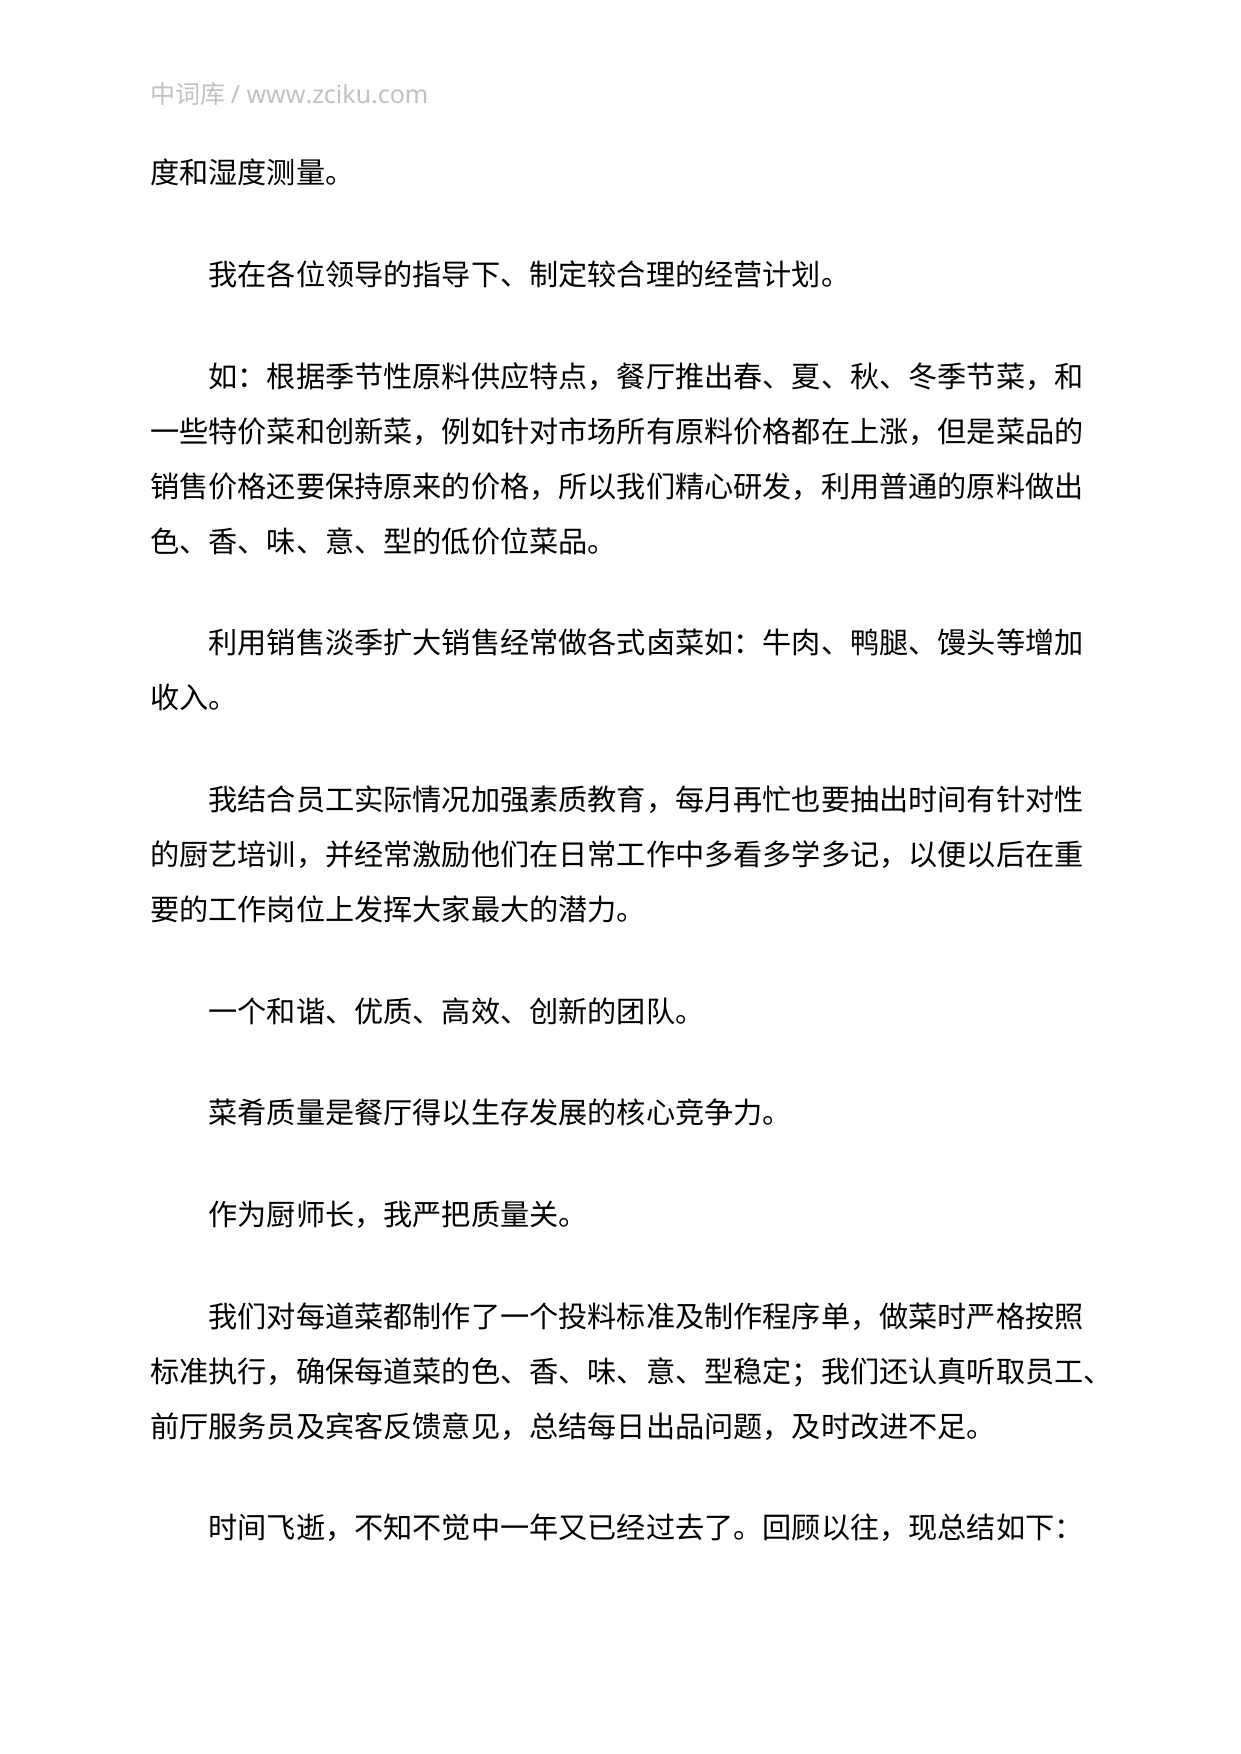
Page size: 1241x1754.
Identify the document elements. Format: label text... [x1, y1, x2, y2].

text 一个和谐、优质、高效、创新的团队。 [150, 988, 1090, 1031]
text 我在各位领导的指导下、制定较合理的经营计划。 [150, 252, 1090, 294]
text 菜肴质量是餐厅得以生存发展的核心竞争力。 [150, 1090, 1090, 1132]
text 利用销售淡季扩大销售经常做各式卤菜如：牛肉、鸭腿、馒头等增加收入。 [150, 620, 1090, 717]
text 我结合员工实际情况加强素质教育，每月再忙也要抽出时间有针对性的厨艺培训，并经常激励他们在日常工作中多看多学多记，以便以后在重要的工作岗位上发挥大家最大的潜力。 [150, 777, 1090, 929]
text 如：根据季节性原料供应特点，餐厅推出春、夏、秋、冬季节菜，和一些特价菜和创新菜，例如针对市场所有原料价格都在上涨，但是菜品的销售价格还要保持原来的价格，所以我们精心研发，利用普通的原料做出色、香、味、意、型的低价位菜品。 [150, 353, 1090, 561]
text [150, 150, 1090, 192]
text 我们对每道菜都制作了一个投料标准及制作程序单，做菜时严格按照标准执行，确保每道菜的色、香、味、意、型稳定；我们还认真听取员工、前厅服务员及宾客反馈意见，总结每日出品问题，及时改进不足。 [150, 1293, 1090, 1446]
text 作为厨师长，我严把质量关。 [150, 1192, 1090, 1234]
text 时间飞逝，不知不觉中一年又已经过去了。回顾以往，现总结如下： [150, 1505, 1090, 1547]
